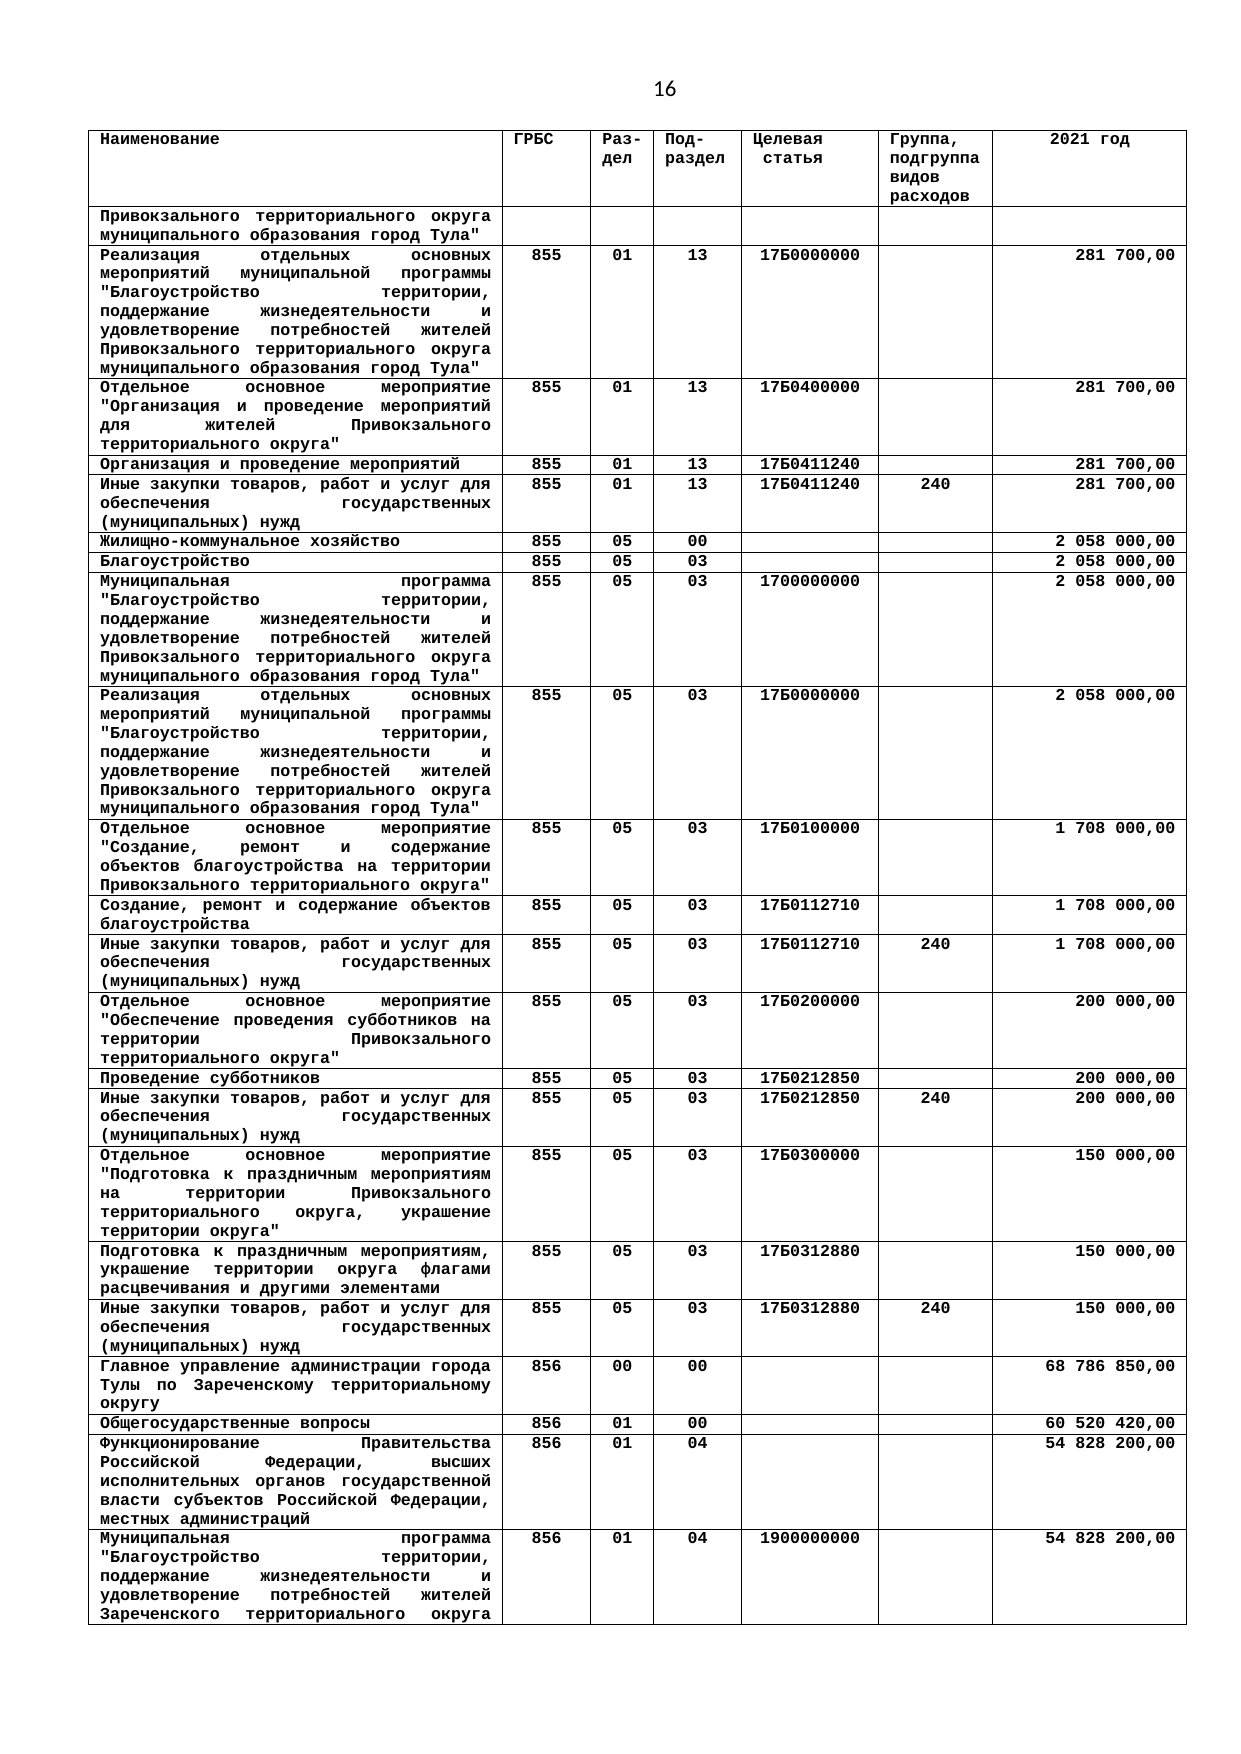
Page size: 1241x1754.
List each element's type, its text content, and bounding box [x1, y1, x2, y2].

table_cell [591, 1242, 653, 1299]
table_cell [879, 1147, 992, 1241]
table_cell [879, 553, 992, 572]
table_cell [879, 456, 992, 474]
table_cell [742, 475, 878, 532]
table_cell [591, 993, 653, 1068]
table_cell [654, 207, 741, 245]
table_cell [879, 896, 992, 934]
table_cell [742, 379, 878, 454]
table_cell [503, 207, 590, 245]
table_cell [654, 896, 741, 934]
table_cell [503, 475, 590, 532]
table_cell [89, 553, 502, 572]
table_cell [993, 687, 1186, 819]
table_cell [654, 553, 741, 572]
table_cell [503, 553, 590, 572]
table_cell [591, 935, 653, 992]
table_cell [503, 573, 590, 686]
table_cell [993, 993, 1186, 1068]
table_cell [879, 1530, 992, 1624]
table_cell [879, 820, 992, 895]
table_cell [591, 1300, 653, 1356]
table_header ГРБС [503, 131, 590, 206]
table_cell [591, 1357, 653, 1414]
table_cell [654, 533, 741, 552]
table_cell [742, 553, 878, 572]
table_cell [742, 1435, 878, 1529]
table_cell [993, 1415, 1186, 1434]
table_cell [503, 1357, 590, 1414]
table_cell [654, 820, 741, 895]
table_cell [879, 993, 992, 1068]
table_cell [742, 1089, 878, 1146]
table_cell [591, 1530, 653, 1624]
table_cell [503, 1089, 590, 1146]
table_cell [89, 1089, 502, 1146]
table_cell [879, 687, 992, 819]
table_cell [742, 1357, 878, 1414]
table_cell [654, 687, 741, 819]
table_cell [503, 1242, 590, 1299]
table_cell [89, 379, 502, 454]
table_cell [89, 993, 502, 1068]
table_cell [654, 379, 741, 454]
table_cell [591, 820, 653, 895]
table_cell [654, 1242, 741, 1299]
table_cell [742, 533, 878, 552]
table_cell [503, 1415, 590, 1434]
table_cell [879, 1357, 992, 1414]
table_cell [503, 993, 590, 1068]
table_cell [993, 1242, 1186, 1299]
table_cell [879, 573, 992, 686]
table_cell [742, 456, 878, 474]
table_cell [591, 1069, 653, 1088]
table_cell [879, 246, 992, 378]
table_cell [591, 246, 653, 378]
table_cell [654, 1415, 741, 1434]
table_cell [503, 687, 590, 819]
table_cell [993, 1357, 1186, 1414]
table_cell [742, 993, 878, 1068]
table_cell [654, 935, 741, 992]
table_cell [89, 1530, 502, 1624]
table_header Под- раздел [654, 131, 741, 206]
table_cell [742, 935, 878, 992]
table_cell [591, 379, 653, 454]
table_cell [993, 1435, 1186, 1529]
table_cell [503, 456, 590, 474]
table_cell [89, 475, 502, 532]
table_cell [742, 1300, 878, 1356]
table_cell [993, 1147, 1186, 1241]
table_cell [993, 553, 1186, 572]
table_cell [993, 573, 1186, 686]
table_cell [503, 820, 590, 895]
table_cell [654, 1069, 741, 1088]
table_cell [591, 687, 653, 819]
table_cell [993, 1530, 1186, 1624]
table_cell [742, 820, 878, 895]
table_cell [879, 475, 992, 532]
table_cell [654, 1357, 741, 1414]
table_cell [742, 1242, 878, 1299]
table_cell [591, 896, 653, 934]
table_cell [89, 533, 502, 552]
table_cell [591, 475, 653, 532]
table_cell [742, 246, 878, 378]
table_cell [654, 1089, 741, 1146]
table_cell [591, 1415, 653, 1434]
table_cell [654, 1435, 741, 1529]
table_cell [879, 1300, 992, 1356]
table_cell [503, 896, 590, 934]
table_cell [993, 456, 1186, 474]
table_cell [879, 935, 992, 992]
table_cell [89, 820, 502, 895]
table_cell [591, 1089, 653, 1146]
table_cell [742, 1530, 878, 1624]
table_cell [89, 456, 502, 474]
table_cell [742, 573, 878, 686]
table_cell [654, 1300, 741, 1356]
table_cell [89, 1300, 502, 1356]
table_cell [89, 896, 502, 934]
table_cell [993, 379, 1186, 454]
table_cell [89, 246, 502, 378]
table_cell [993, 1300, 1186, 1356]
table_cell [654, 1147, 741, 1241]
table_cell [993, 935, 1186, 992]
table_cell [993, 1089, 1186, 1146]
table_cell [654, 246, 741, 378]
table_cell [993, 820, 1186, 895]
table_header Раз- дел [591, 131, 653, 206]
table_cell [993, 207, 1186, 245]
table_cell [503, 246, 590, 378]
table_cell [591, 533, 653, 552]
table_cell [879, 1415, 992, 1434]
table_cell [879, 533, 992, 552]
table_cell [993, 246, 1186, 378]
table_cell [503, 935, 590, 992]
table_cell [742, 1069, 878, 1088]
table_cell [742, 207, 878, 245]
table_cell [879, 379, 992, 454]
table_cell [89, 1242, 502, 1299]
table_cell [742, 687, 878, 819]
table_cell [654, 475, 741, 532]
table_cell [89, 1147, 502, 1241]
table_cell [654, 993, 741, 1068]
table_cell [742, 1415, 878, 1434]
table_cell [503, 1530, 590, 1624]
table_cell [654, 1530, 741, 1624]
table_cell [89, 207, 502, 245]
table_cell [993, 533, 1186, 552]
table_header Группа, подгруппа видов расходов [879, 131, 992, 206]
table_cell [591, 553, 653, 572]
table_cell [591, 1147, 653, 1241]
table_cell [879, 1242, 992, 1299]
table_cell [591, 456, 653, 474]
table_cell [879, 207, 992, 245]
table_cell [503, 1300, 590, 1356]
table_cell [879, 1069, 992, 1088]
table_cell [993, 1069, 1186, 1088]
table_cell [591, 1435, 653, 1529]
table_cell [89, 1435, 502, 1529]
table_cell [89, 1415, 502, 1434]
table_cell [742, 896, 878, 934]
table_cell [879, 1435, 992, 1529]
table_header Целевая статья [742, 131, 878, 206]
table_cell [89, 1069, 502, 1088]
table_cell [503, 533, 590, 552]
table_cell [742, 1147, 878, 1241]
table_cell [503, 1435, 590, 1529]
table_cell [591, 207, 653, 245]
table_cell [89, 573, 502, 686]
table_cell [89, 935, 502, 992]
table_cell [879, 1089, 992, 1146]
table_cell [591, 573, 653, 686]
table_header 2021 год [993, 131, 1186, 206]
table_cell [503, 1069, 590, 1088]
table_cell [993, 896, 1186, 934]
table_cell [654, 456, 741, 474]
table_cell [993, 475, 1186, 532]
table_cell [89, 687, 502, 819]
table_header Наименование [89, 131, 502, 206]
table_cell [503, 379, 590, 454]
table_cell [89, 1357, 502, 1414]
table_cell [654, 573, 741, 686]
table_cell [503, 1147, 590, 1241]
